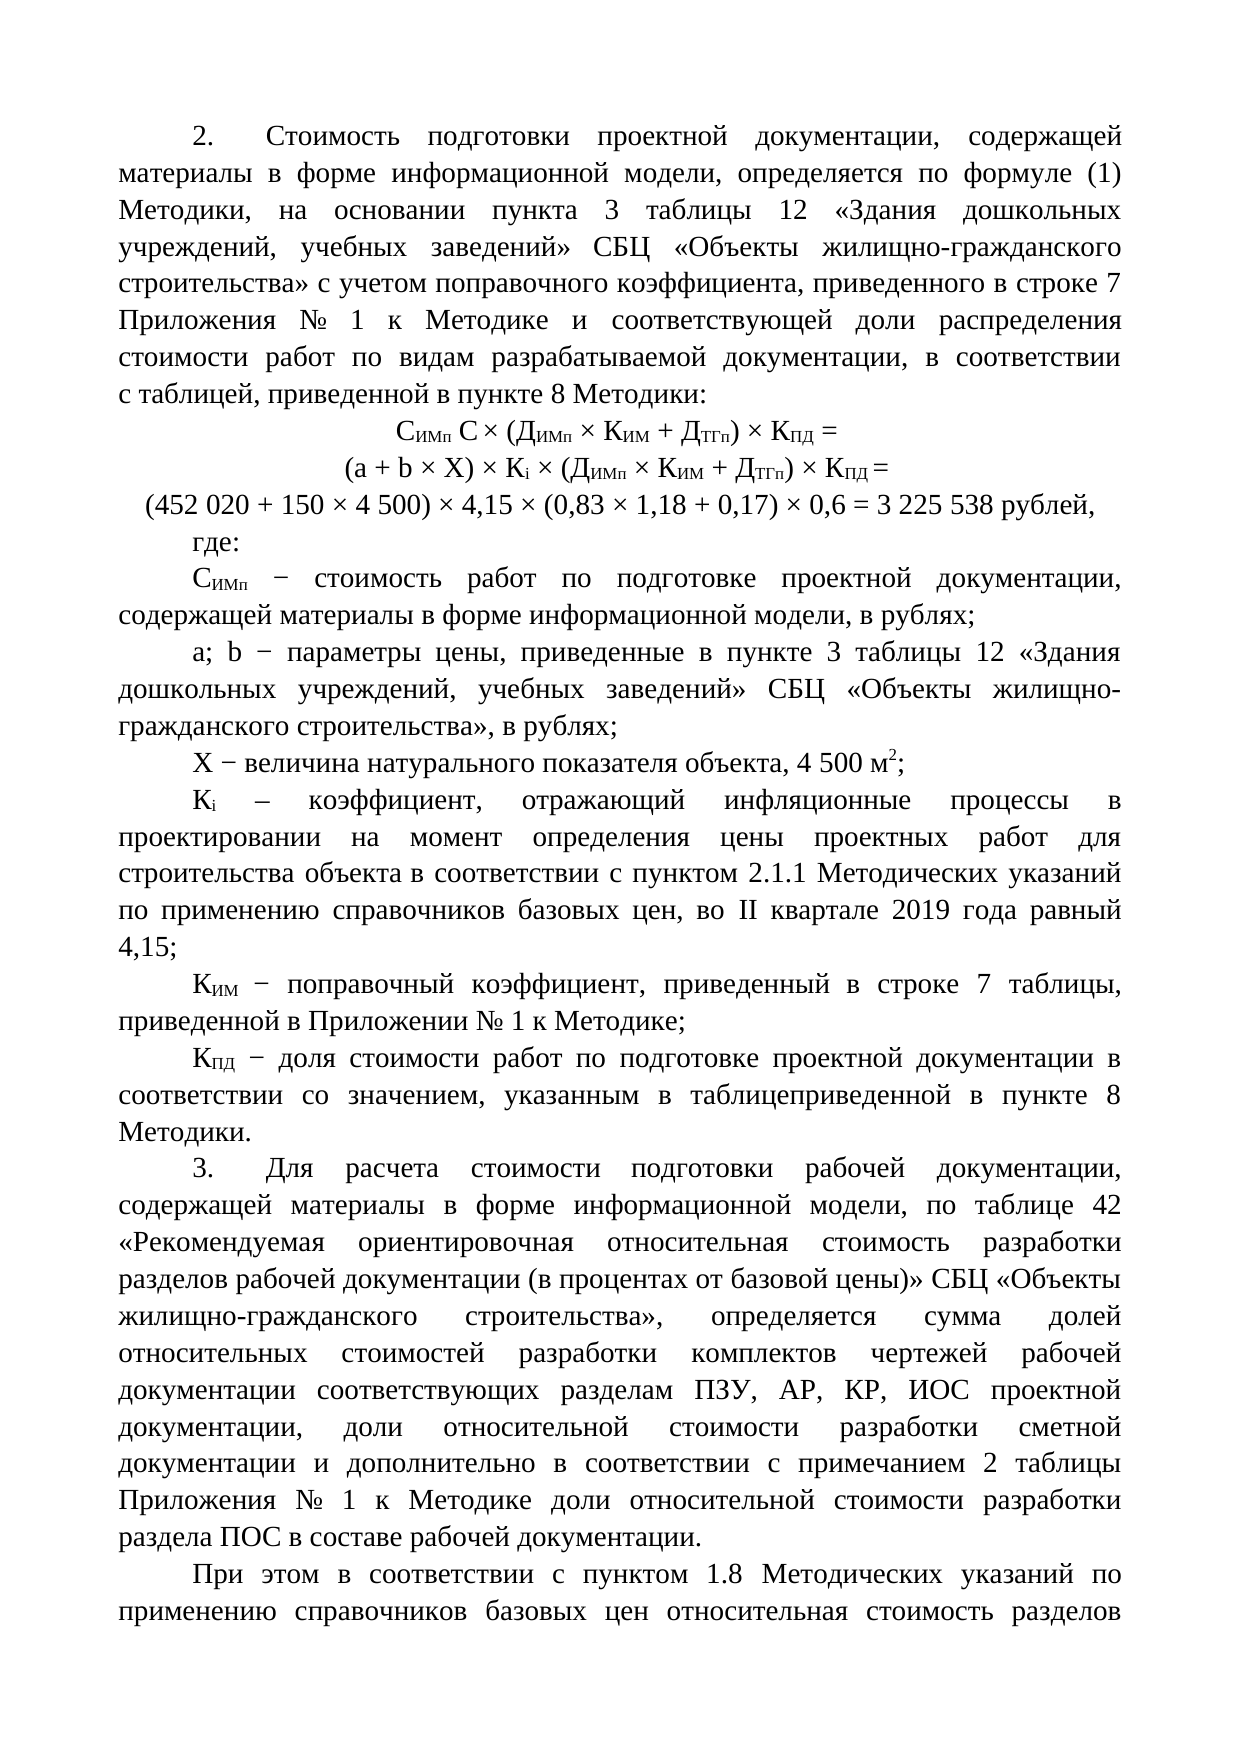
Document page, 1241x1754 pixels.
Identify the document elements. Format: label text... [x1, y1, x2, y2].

list где: [118, 524, 1122, 557]
list Х − величина натурального показателя объекта, 4 500 м2; [118, 745, 1122, 778]
list КИМ − поправочный коэффициент, приведенный в строке 7 таблицы, приведенной в Приложении № 1 к Методике; [118, 966, 1122, 1037]
list Кi – коэффициент, отражающий инфляционные процессы в проектировании на момент определения цены проектных работ для строительства объекта в соответствии с пунктом 2.1.1 Методических указаний по применению справочников базовых цен, во II квартале 2019 года равный 4,15; [118, 782, 1122, 963]
list СИМп − стоимость работ по подготовке проектной документации, содержащей материалы в форме информационной модели, в рублях; [118, 561, 1122, 631]
list Стоимость подготовки проектной документации, содержащей материалы в форме информационной модели, определяется по формуле (1) Методики, на основании пункта 3 таблицы 12 «Здания дошкольных учреждений, учебных заведений» СБЦ «Объекты жилищно-гражданского строительства» с учетом поправочного коэффициента, приведенного в строке 7 Приложения № 1 к Методике и соответствующей доли распределения стоимости работ по видам разрабатываемой документации, в соответствии с таблицей, приведенной в пункте 8 Методики: [118, 118, 1122, 410]
list a; b − параметры цены, приведенные в пункте 3 таблицы 12 «Здания дошкольных учреждений, учебных заведений» СБЦ «Объекты жилищно-гражданского строительства», в рублях; [118, 634, 1122, 742]
list КПД − доля стоимости работ по подготовке проектной документации в соответствии со значением, указанным в таблицеприведенной в пункте 8 Методики. [118, 1040, 1122, 1147]
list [118, 1556, 1122, 1627]
list Для расчета стоимости подготовки рабочей документации, содержащей материалы в форме информационной модели, по таблице 42 «Рекомендуемая ориентировочная относительная стоимость разработки разделов рабочей документации (в процентах от базовой цены)» СБЦ «Объекты жилищно-гражданского строительства», определяется сумма долей относительных стоимостей разработки комплектов чертежей рабочей документации соответствующих разделам ПЗУ, АР, КР, ИОС проектной документации, доли относительной стоимости разработки сметной документации и дополнительно в соответствии с примечанием 2 таблицы Приложения № 1 к Методике доли относительной стоимости разработки раздела ПОС в составе рабочей документации. [118, 1151, 1122, 1553]
list СИМп С × (ДИМп × КИМ + ДТГп) × КПД = (a + b × Х) × Кi × (ДИМп × КИМ + ДТГп) × КПД = (452 020 + 150 × 4 500) × 4,15 × (0,83 × 1,18 + 0,17) × 0,6 = 3 225 538 рублей, [118, 413, 1122, 520]
